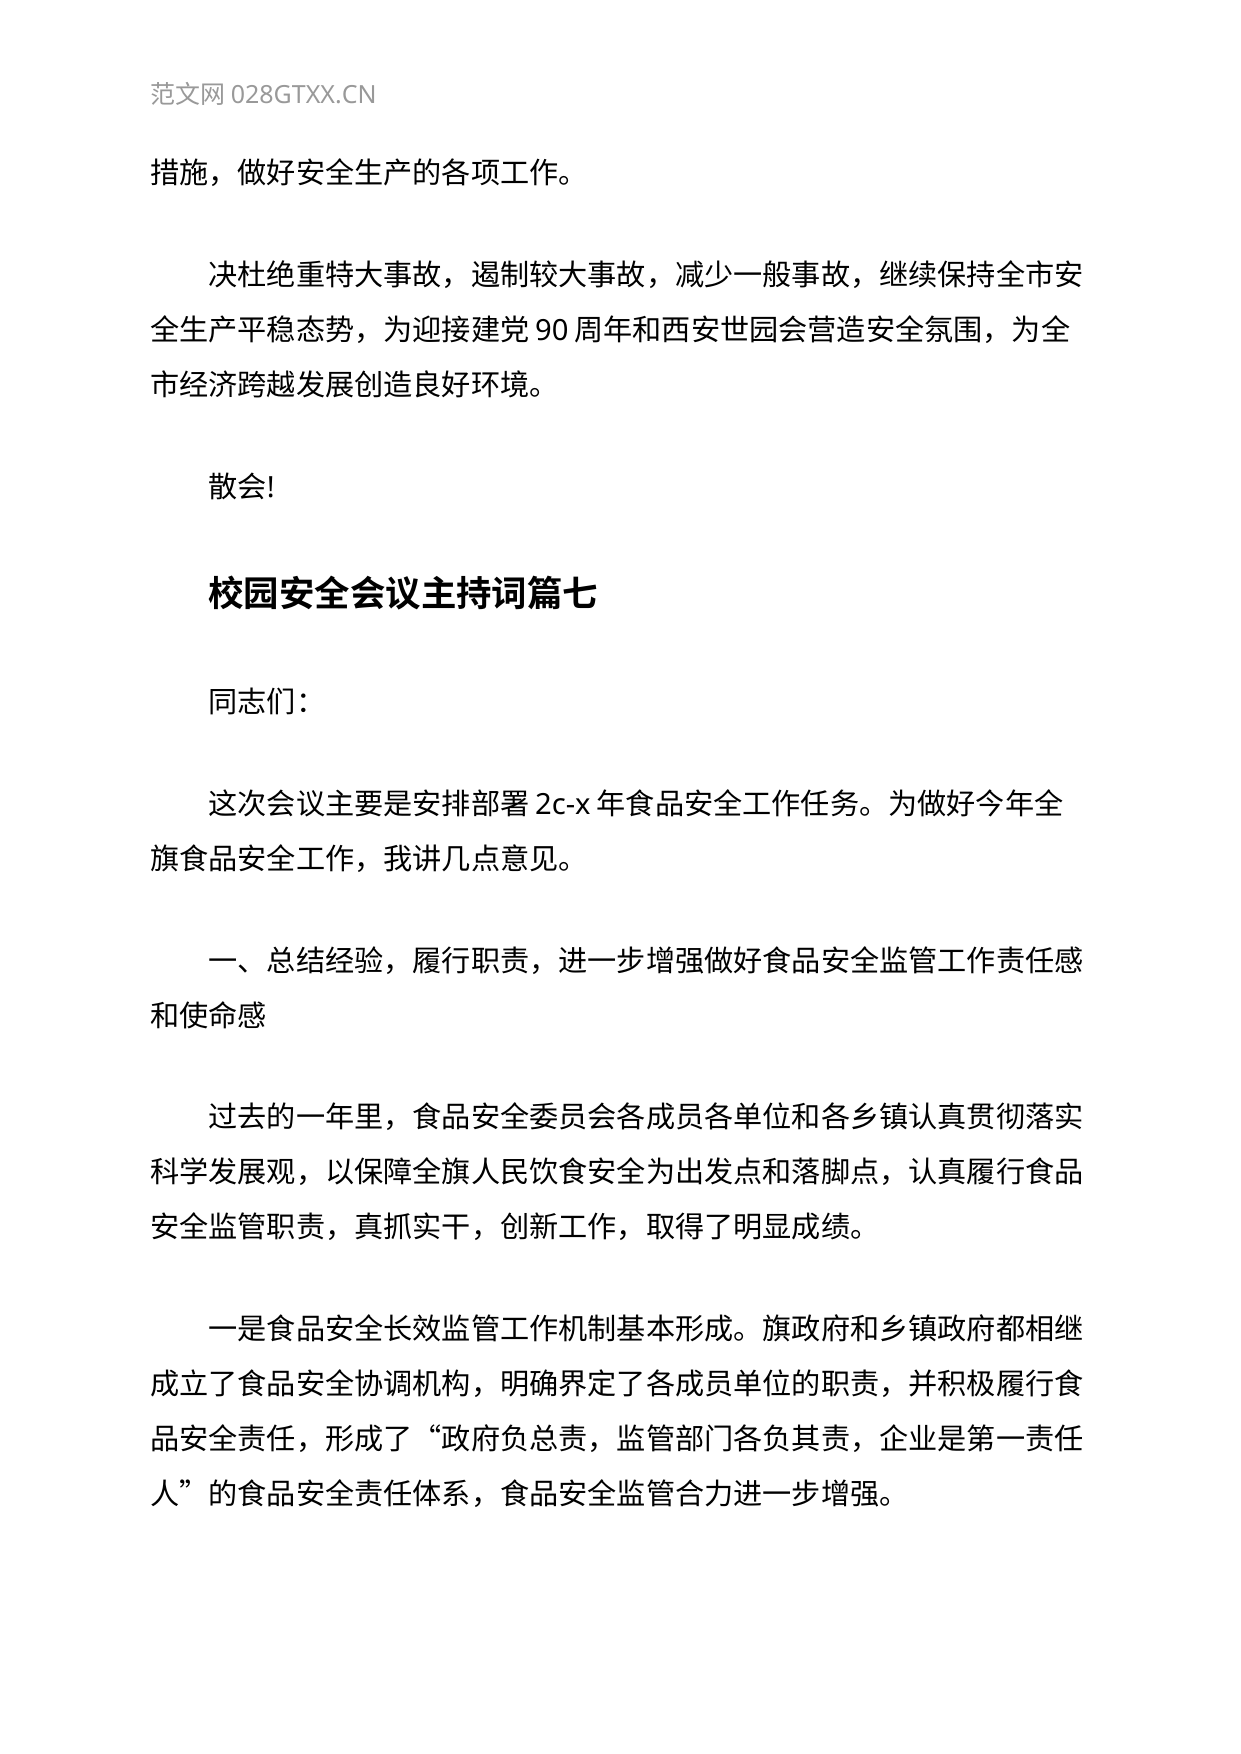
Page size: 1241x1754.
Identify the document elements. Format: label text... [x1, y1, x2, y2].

text 决杜绝重特大事故，遏制较大事故，减少一般事故，继续保持全市安全生产平稳态势，为迎接建党90周年和西安世园会营造安全氛围，为全市经济跨越发展创造良好环境。 [150, 252, 1090, 404]
text 这次会议主要是安排部署2c-x年食品安全工作任务。为做好今年全旗食品安全工作，我讲几点意见。 [150, 781, 1090, 878]
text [150, 150, 1090, 192]
text 一、总结经验，履行职责，进一步增强做好食品安全监管工作责任感和使命感 [150, 937, 1090, 1034]
text 过去的一年里，食品安全委员会各成员各单位和各乡镇认真贯彻落实科学发展观，以保障全旗人民饮食安全为出发点和落脚点，认真履行食品安全监管职责，真抓实干，创新工作，取得了明显成绩。 [150, 1094, 1090, 1246]
text 同志们： [150, 679, 1090, 721]
text 一是食品安全长效监管工作机制基本形成。旗政府和乡镇政府都相继成立了食品安全协调机构，明确界定了各成员单位的职责，并积极履行食品安全责任，形成了“政府负总责，监管部门各负其责，企业是第一责任人”的食品安全责任体系，食品安全监管合力进一步增强。 [150, 1306, 1090, 1513]
text 散会! [150, 463, 1090, 506]
text 校园安全会议主持词篇七 [150, 565, 1090, 617]
